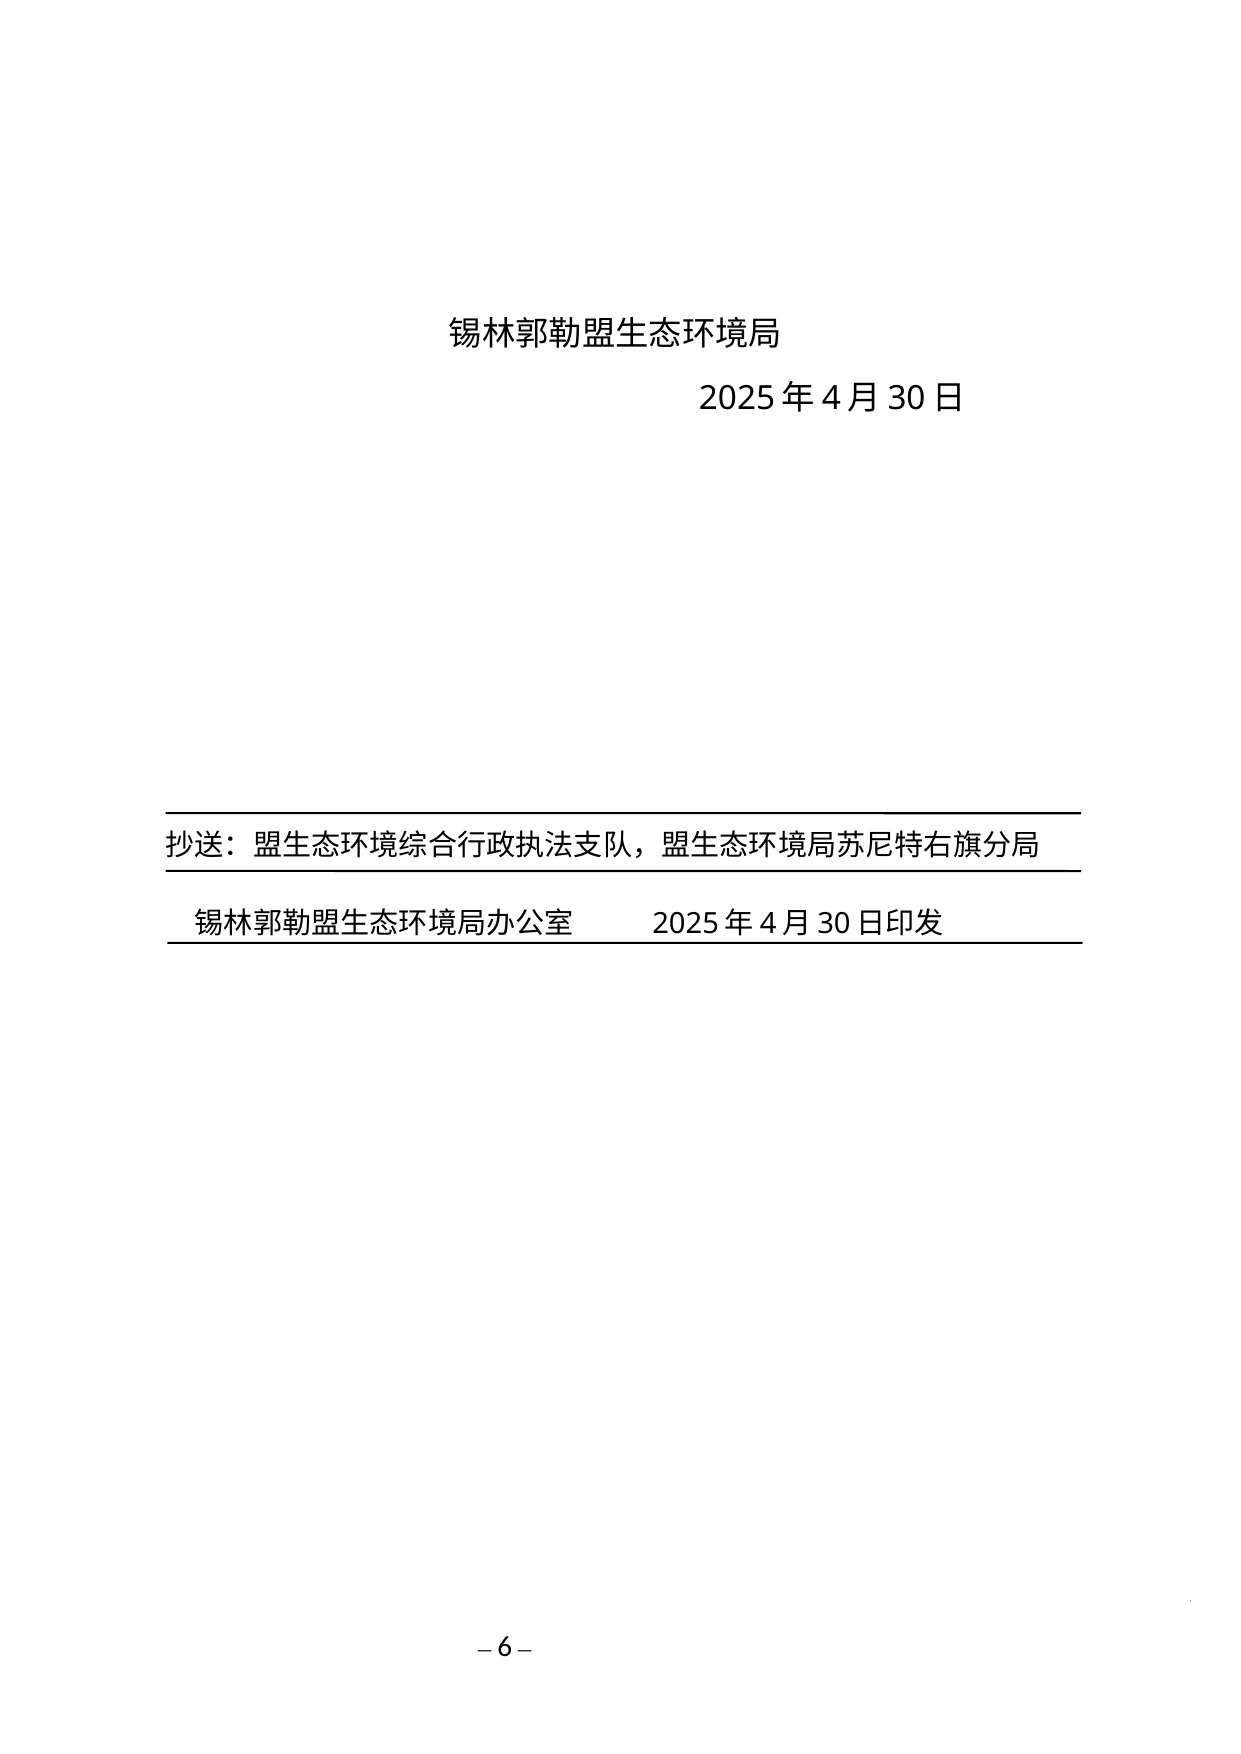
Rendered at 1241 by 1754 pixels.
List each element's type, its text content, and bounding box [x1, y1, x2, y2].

text 2025年4月30日 [165, 363, 1087, 428]
text 锡林郭勒盟生态环境局办公室 2025年4月30日印发 [165, 888, 1087, 953]
text 抄送：盟生态环境综合行政执法支队，盟生态环境局苏尼特右旗分局 [165, 810, 1087, 875]
text 锡林郭勒盟生态环境局 [165, 298, 1087, 363]
